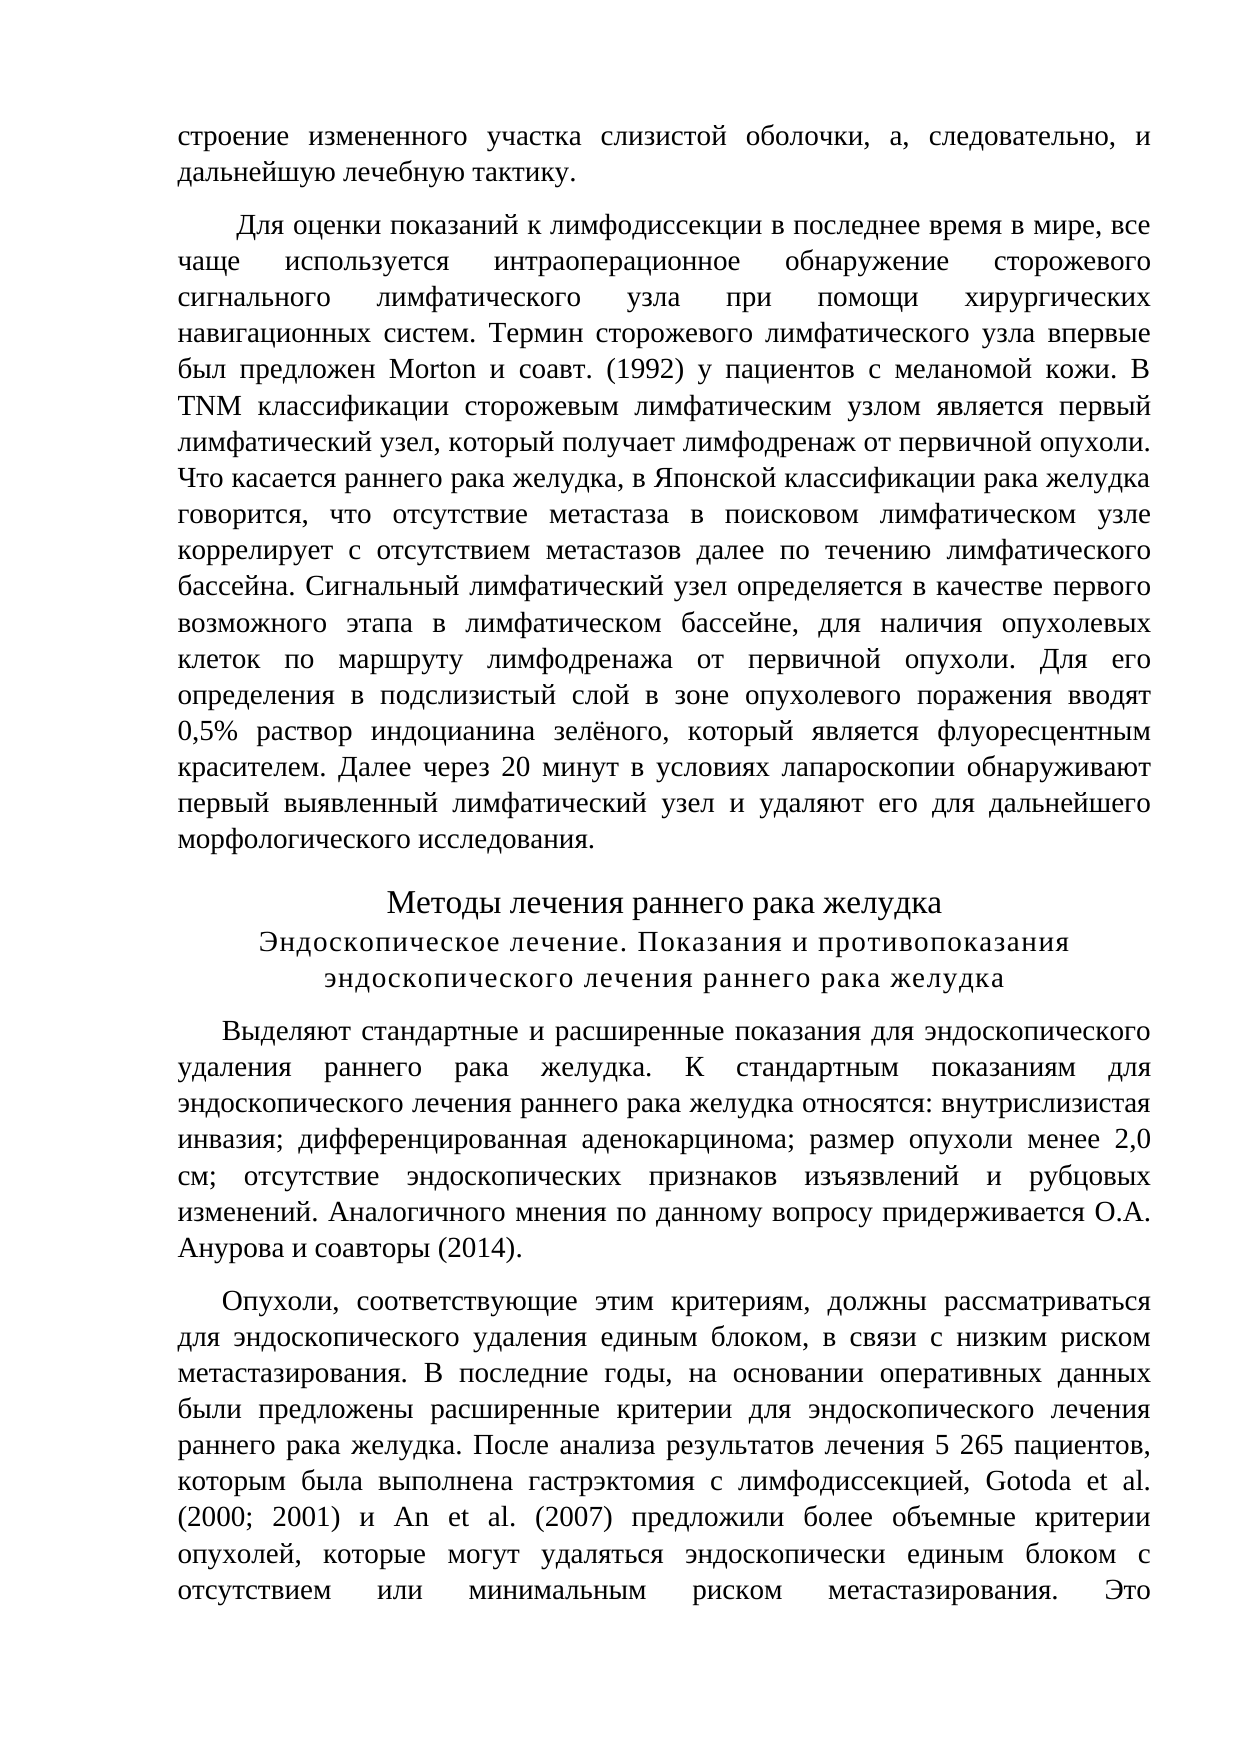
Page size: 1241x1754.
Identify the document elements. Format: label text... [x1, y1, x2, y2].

subtitle Эндоскопическое лечение. Показания и противопоказания эндоскопического лечения раннего рака желудка [177, 924, 1152, 994]
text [177, 1283, 1152, 1605]
text Выделяют стандартные и расширенные показания для эндоскопического удаления раннего рака желудка. К стандартным показаниям для эндоскопического лечения раннего рака желудка относятся: внутрислизистая инвазия; дифференцированная аденокарцинома; размер опухоли менее 2,0 см; отсутствие эндоскопических признаков изъязвлений и рубцовых изменений. Аналогичного мнения по данному вопросу придерживается О.А. Анурова и соавторы (2014). [177, 1013, 1152, 1263]
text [177, 118, 1152, 188]
text Для оценки показаний к лимфодиссекции в последнее время в мире, все чаще используется интраоперационное обнаружение сторожевого сигнального лимфатического узла при помощи хирургических навигационных систем. Термин сторожевого лимфатического узла впервые был предложен Morton и соавт. (1992) у пациентов с меланомой кожи. В TNM классификации сторожевым лимфатическим узлом является первый лимфатический узел, который получает лимфодренаж от первичной опухоли. Что касается раннего рака желудка, в Японской классификации рака желудка говорится, что отсутствие метастаза в поисковом лимфатическом узле коррелирует с отсутствием метастазов далее по течению лимфатического бассейна. Сигнальный лимфатический узел определяется в качестве первого возможного этапа в лимфатическом бассейне, для наличия опухолевых клеток по маршруту лимфодренажа от первичной опухоли. Для его определения в подслизистый слой в зоне опухолевого поражения вводят 0,5% раствор индоцианина зелёного, который является флуоресцентным красителем. Далее через 20 минут в условиях лапароскопии обнаруживают первый выявленный лимфатический узел и удаляют его для дальнейшего морфологического исследования. [177, 207, 1152, 855]
subtitle Методы лечения раннего рака желудка [177, 883, 1152, 921]
